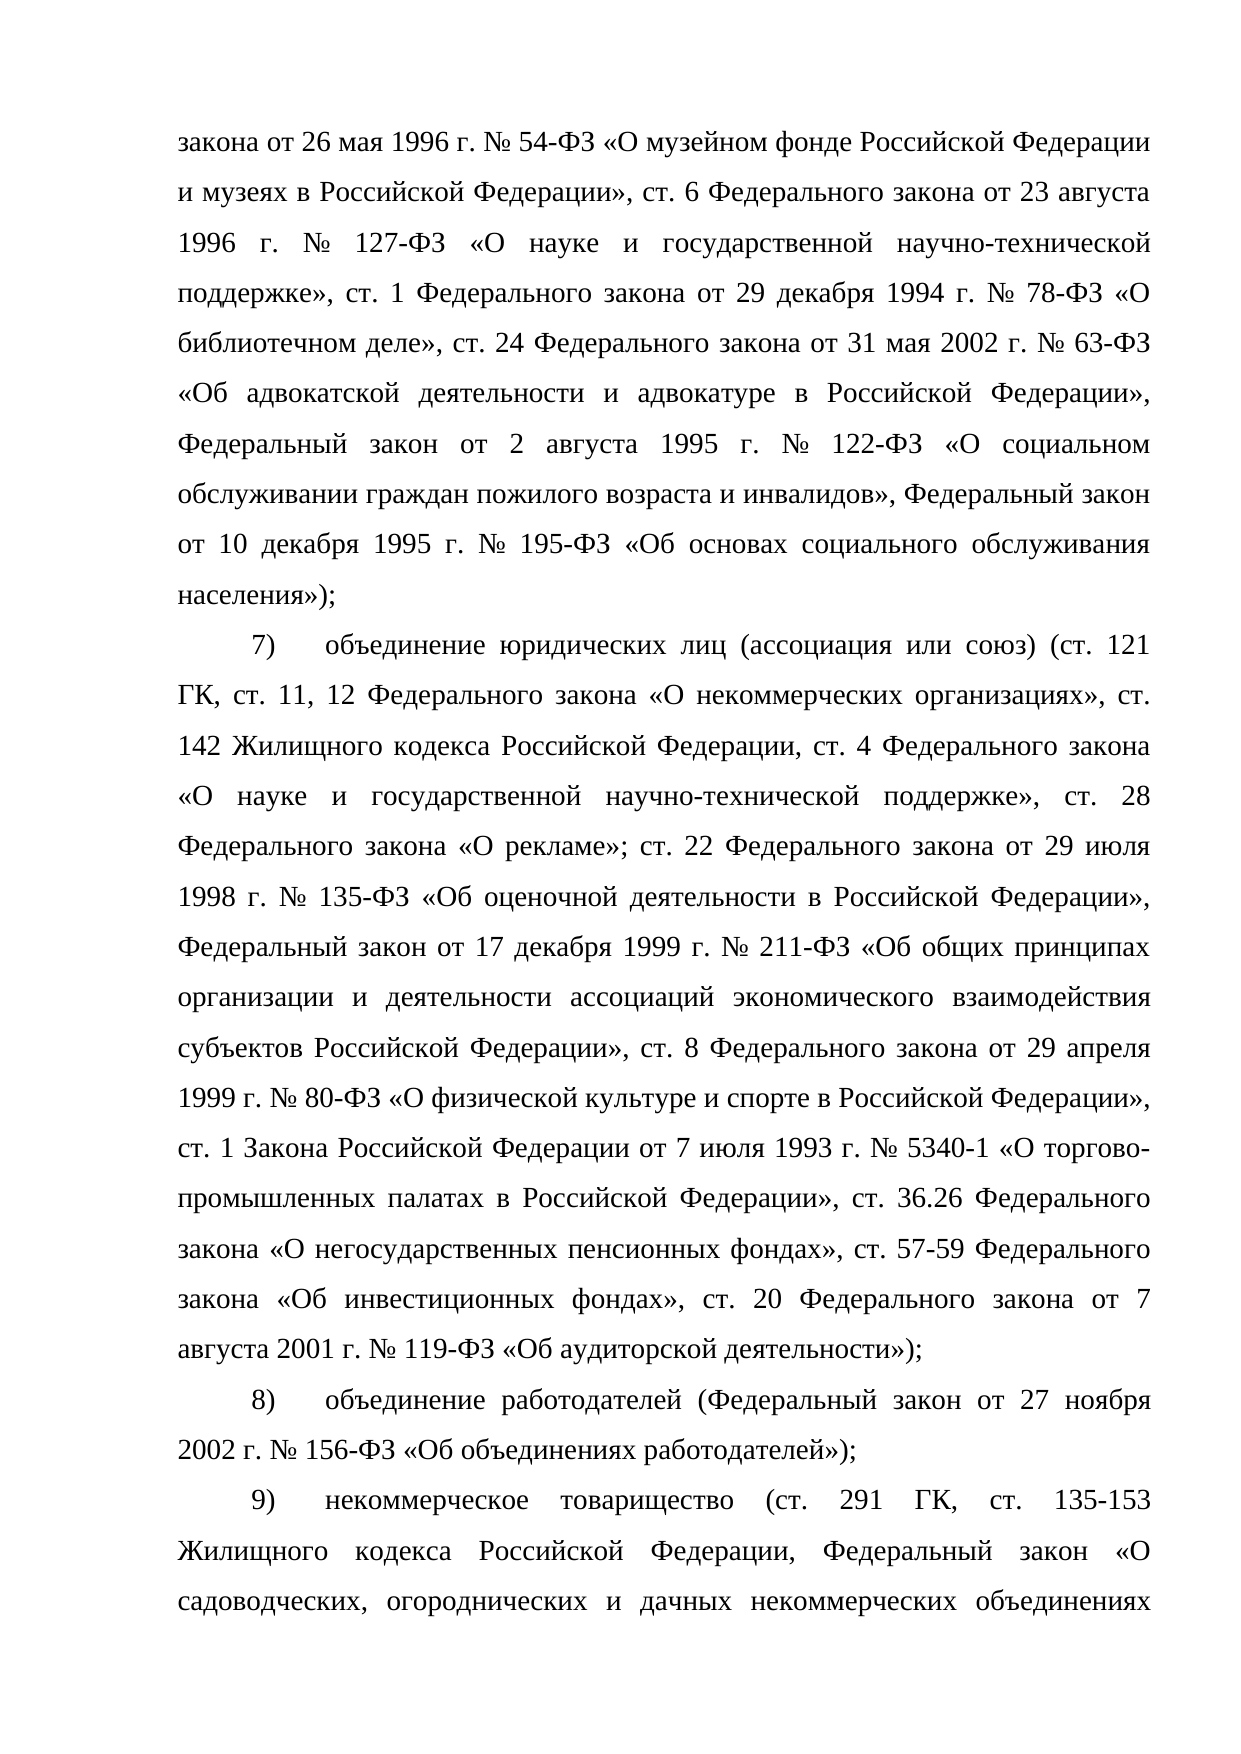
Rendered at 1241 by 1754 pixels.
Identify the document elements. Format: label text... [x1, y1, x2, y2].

list объединение юридических лиц (ассоциация или союз) (ст. 121 ГК, ст. 11, 12 Федерального закона «О некоммерческих организациях», ст. 142 Жилищного кодекса Российской Федерации, ст. 4 Федерального закона «О науке и государственной научно-технической поддержке», ст. 28 Федерального закона «О рекламе»; ст. 22 Федерального закона от 29 июля 1998 г. № 135-ФЗ «Об оценочной деятельности в Российской Федерации», Федеральный закон от 17 декабря 1999 г. № 211-ФЗ «Об общих принципах организации и деятельности ассоциаций экономического взаимодействия субъектов Российской Федерации», ст. 8 Федерального закона от 29 апреля 1999 г. № 80-ФЗ «О физической культуре и спорте в Российской Федерации», ст. 1 Закона Российской Федерации от 7 июля 1993 г. № 5340-1 «О торгово-промышленных палатах в Российской Федерации», ст. 36.26 Федерального закона «О негосударственных пенсионных фондах», ст. 57-59 Федерального закона «Об инвестиционных фондах», ст. 20 Федерального закона от 7 августа 2001 г. № 119-ФЗ «Об аудиторской деятельности»); [177, 627, 1152, 1365]
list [177, 1482, 1152, 1617]
list объединение работодателей (Федеральный закон от 27 ноября 2002 г. № 156-ФЗ «Об объединениях работодателей»); [177, 1382, 1152, 1466]
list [177, 124, 1152, 610]
